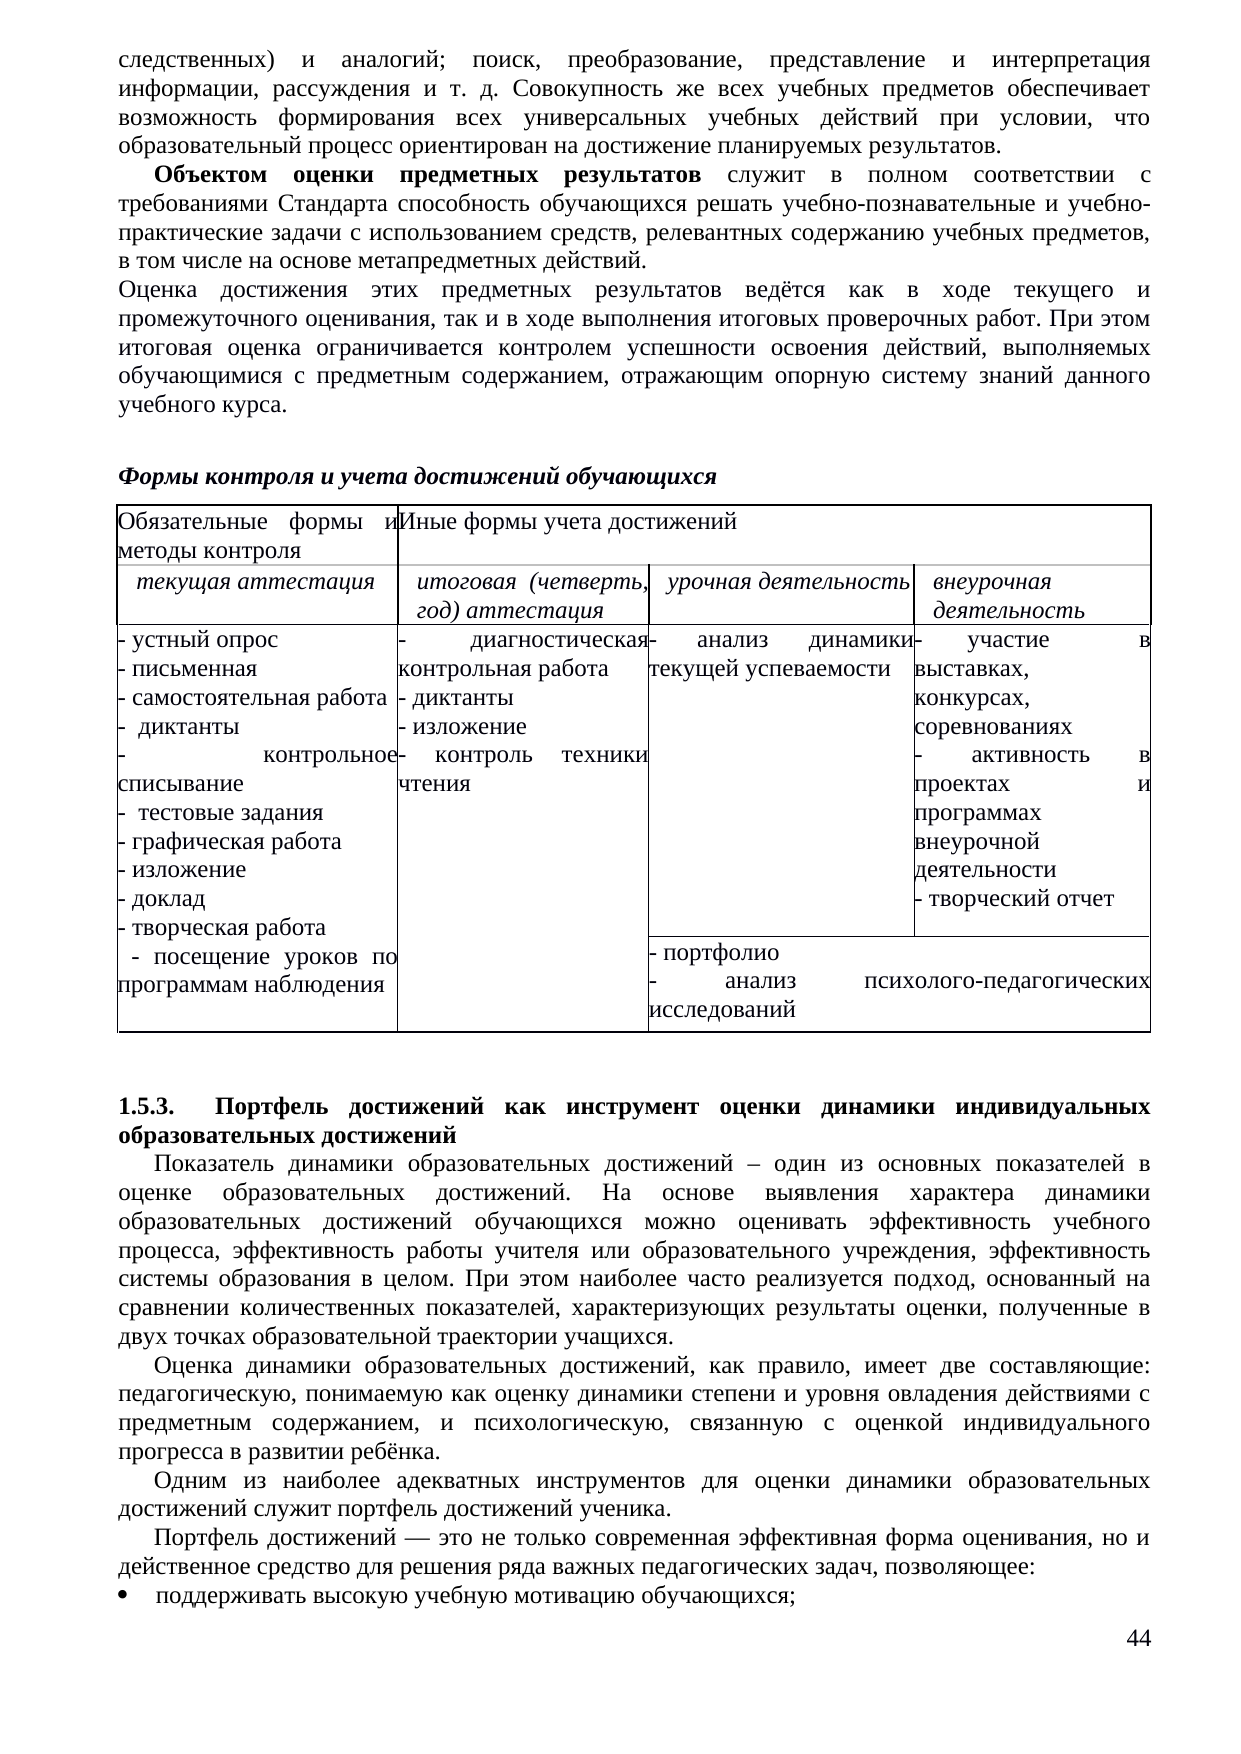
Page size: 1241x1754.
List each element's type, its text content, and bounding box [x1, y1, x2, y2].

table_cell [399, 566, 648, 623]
text Показатель динамики образовательных достижений – один из основных показателей в оценке образовательных достижений. На основе выявления характера динамики образовательных достижений обучающихся можно оценивать эффективность учебного процесса, эффективность работы учителя или образовательного учреждения, эффективность системы образования в целом. При этом наиболее часто реализуется подход, основанный на сравнении количественных показателей, характеризующих результаты оценки, полученные в двух точках образовательной траектории учащихся. [118, 1148, 1152, 1350]
list поддерживать высокую учебную мотивацию обучающихся; [118, 1580, 1152, 1608]
text Формы контроля и учета достижений обучающихся [118, 461, 1152, 490]
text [118, 44, 1152, 159]
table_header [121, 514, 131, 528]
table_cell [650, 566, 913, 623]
text 1.5.3. Портфель достижений как инструмент оценки динамики индивидуальных образовательных достижений [118, 1091, 1152, 1148]
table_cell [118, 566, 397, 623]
text Оценка динамики образовательных достижений, как правило, имеет две составляющие: педагогическую, понимаемую как оценку динамики степени и уровня овладения действиями с предметным содержанием, и психологическую, связанную с оценкой индивидуального прогресса в развитии ребёнка. [118, 1350, 1152, 1465]
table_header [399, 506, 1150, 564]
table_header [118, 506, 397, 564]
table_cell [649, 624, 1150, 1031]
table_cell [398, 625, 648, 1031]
text Объектом оценки предметных результатов служит в полном соответствии с требованиями Стандарта способность обучающихся решать учебно-познавательные и учебно-практические задачи с использованием средств, релевантных содержанию учебных предметов, в том числе на основе метапредметных действий. [118, 159, 1152, 274]
text Портфель достижений — это не только современная эффективная форма оценивания, но и действенное средство для решения ряда важных педагогических задач, позволяющее: [118, 1522, 1152, 1580]
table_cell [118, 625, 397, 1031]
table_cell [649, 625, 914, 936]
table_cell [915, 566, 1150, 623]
text Одним из наиболее адекватных инструментов для оценки динамики образовательных достижений служит портфель достижений ученика. [118, 1465, 1152, 1522]
text Оценка достижения этих предметных результатов ведётся как в ходе текущего и промежуточного оценивания, так и в ходе выполнения итоговых проверочных работ. При этом итоговая оценка ограничивается контролем успешности освоения действий, выполняемых обучающимися с предметным содержанием, отражающим опорную систему знаний данного учебного курса. [118, 274, 1152, 418]
